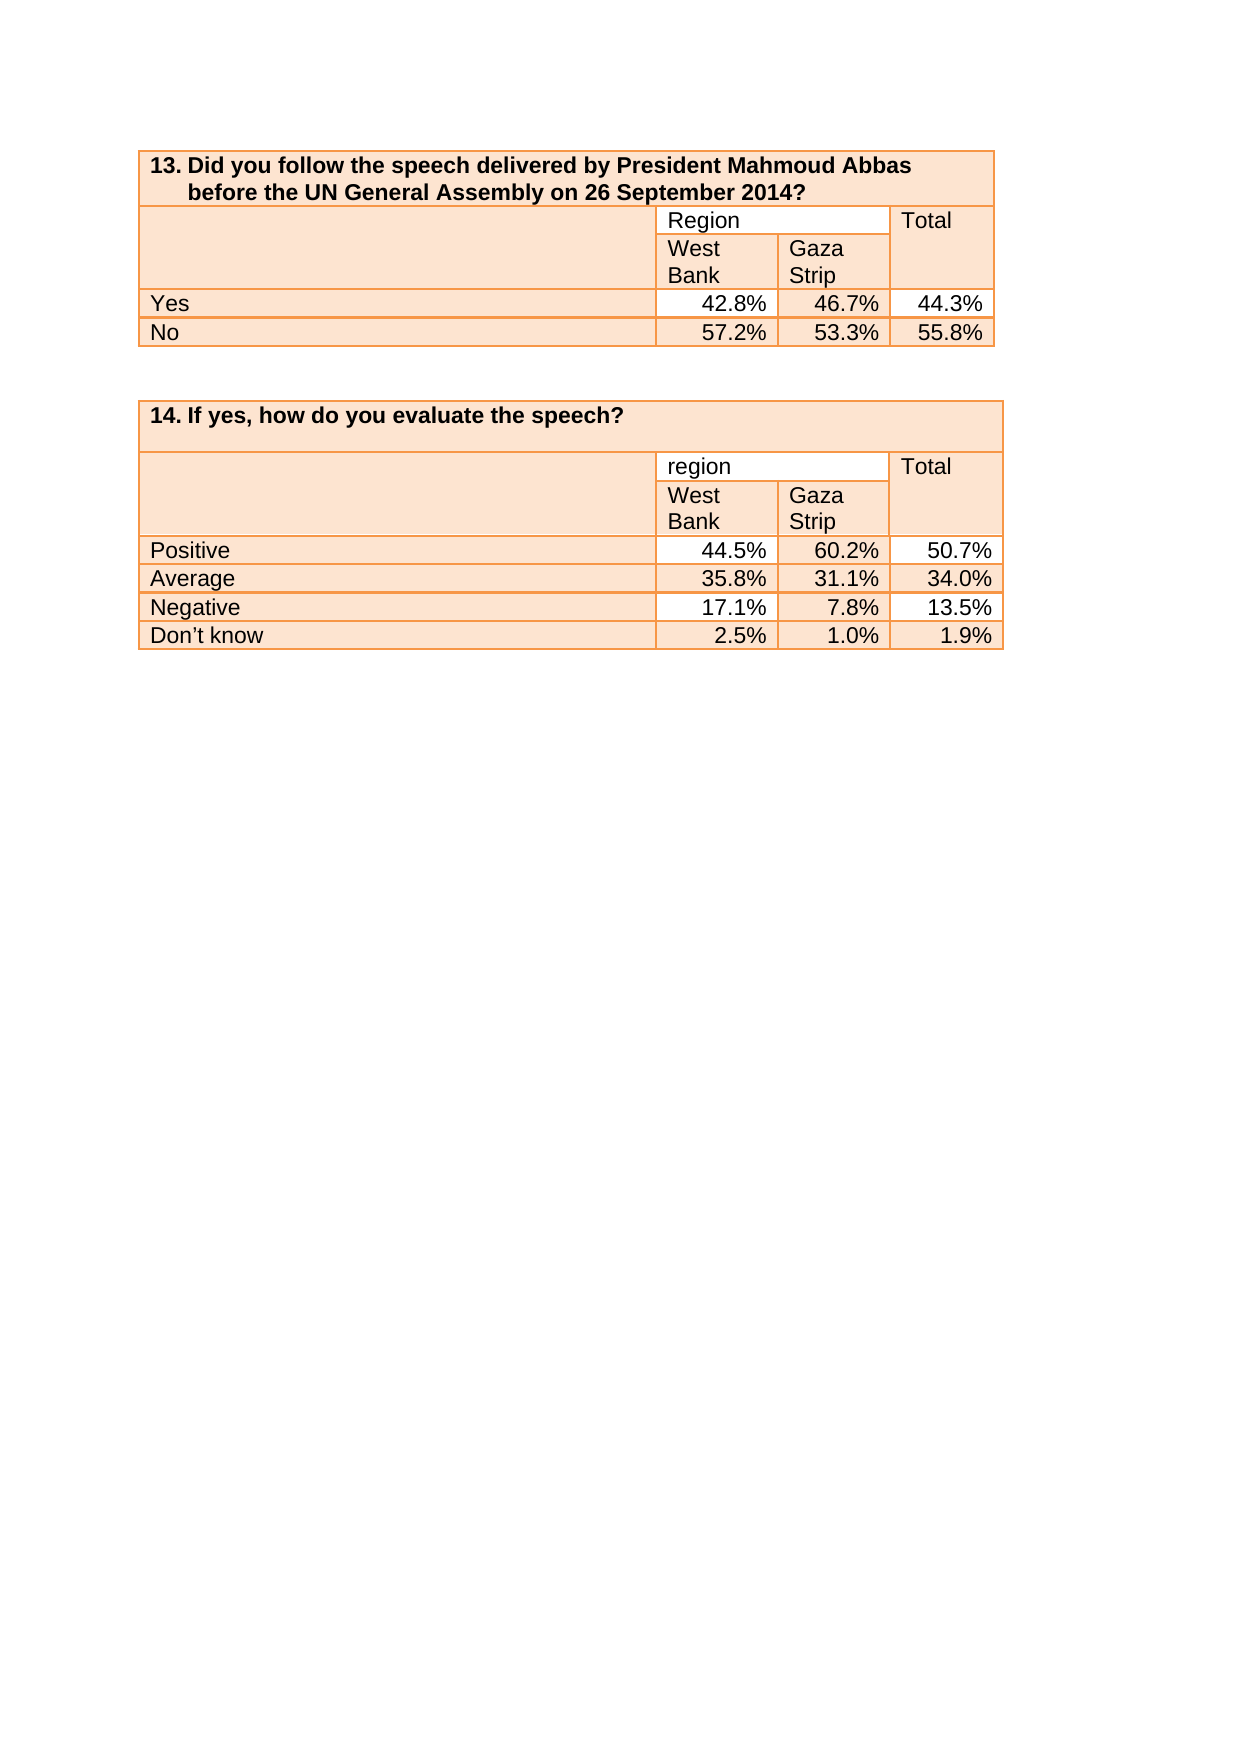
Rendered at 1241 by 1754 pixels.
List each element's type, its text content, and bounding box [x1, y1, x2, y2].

table_cell West Bank [657, 482, 777, 534]
table_cell Gaza Strip [779, 482, 888, 534]
table_cell 50.7% [891, 537, 1002, 563]
table_cell 53.3% [779, 319, 889, 345]
table_cell 7.8% [779, 594, 889, 620]
table_cell 34.0% [891, 565, 1002, 591]
table_header If yes, how do you evaluate the speech? [140, 402, 1002, 451]
table_cell Positive [140, 537, 655, 563]
table_cell 31.1% [779, 565, 889, 591]
table_cell Region [657, 207, 889, 233]
table_cell 46.7% [779, 290, 889, 316]
table_cell No [140, 319, 655, 345]
table_cell 1.9% [891, 622, 1002, 648]
table_cell Total [890, 453, 1002, 534]
table_cell [140, 207, 655, 288]
table_cell 35.8% [657, 565, 777, 591]
table_cell 17.1% [657, 594, 777, 620]
table_cell 55.8% [891, 319, 993, 345]
table_header Did you follow the speech delivered by President Mahmoud Abbas before the UN General Assembly on 26 September 2014? [140, 152, 993, 205]
table_cell Gaza Strip [779, 235, 889, 288]
table_cell Yes [140, 290, 655, 316]
table_cell region [657, 453, 888, 480]
table_cell [140, 453, 655, 534]
table_cell Negative [140, 594, 655, 620]
table_cell 60.2% [779, 537, 889, 563]
table_cell 44.5% [657, 537, 777, 563]
table_cell 2.5% [657, 622, 777, 648]
table_cell 13.5% [891, 594, 1002, 620]
table_cell Total [891, 207, 993, 288]
table_cell 42.8% [657, 290, 777, 316]
table_cell Average [140, 565, 655, 591]
table_cell 57.2% [657, 319, 777, 345]
table_cell Don’t know [140, 622, 655, 648]
table_cell West Bank [657, 235, 777, 288]
table_cell 44.3% [891, 290, 993, 316]
table_cell 1.0% [779, 622, 889, 648]
